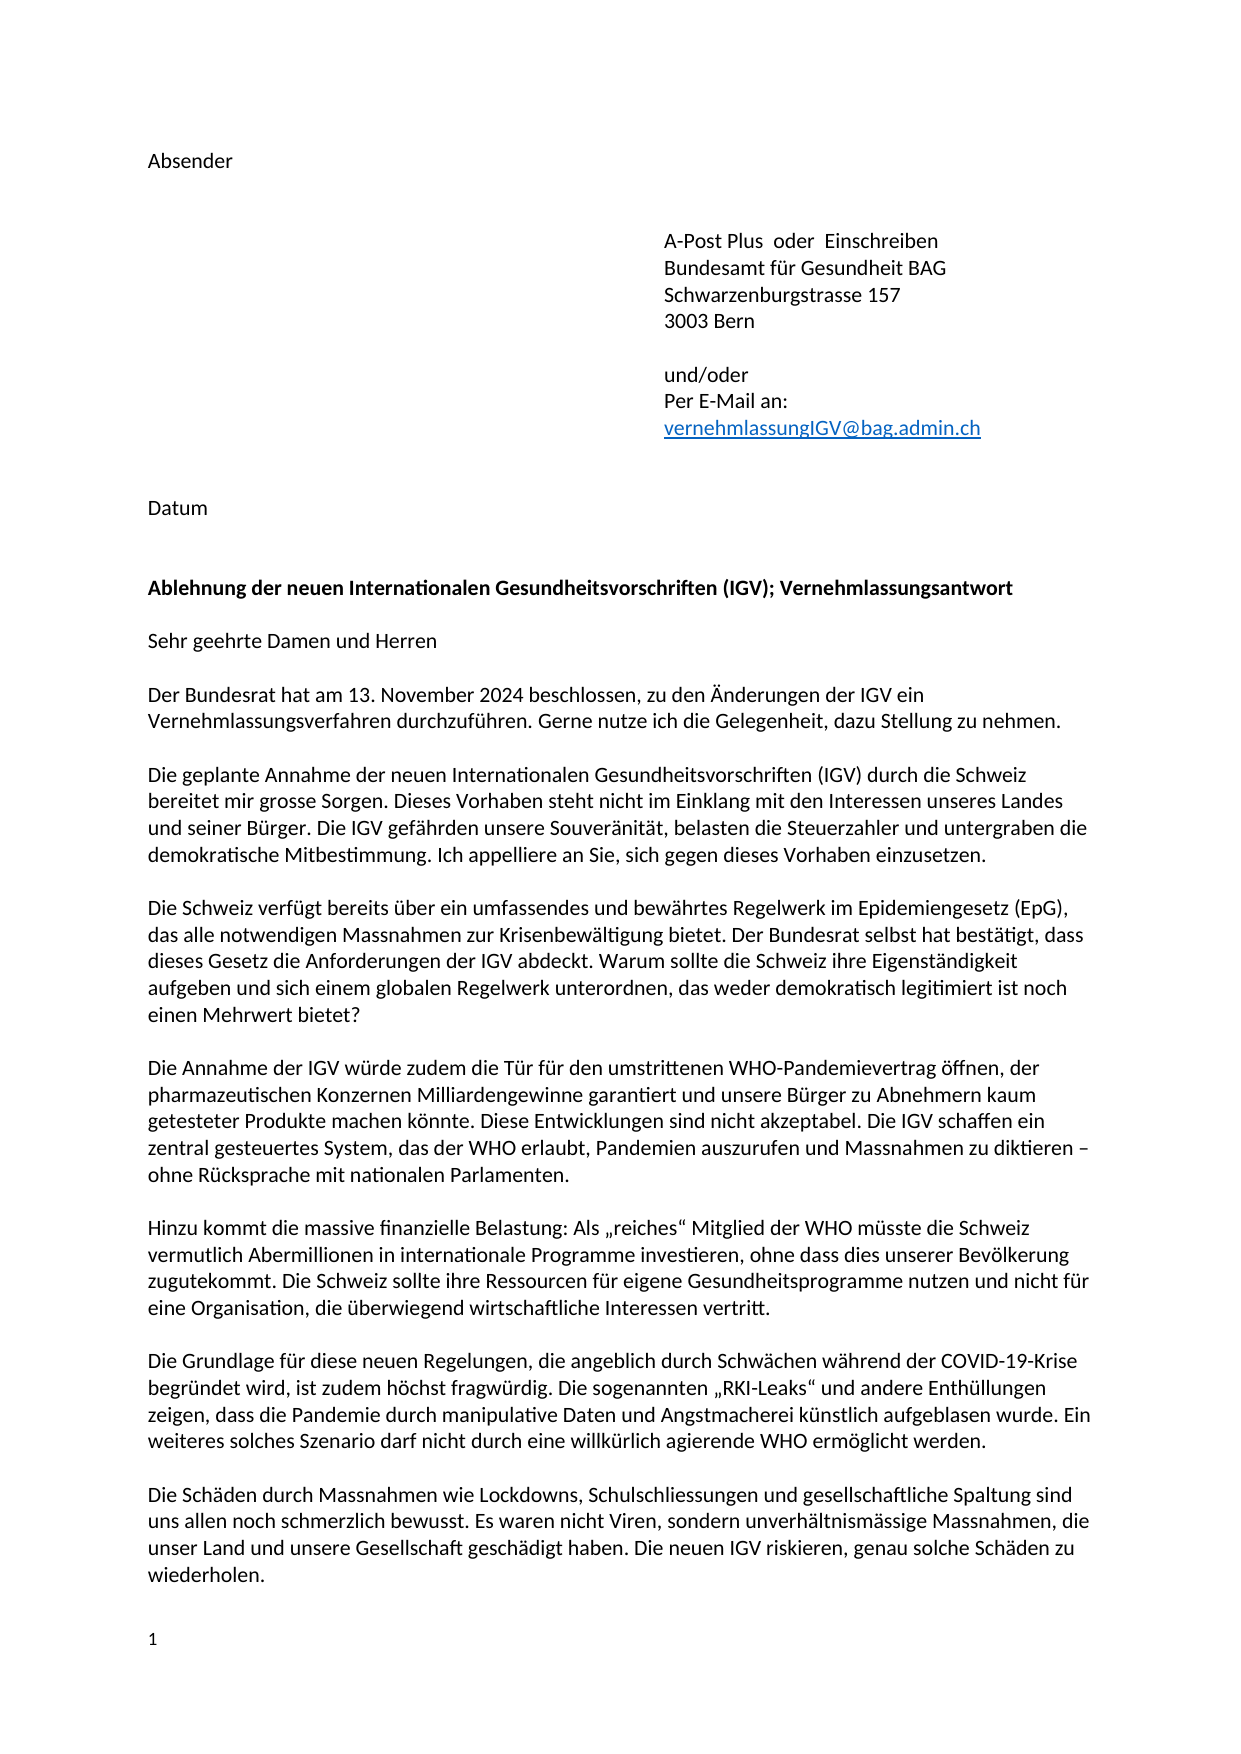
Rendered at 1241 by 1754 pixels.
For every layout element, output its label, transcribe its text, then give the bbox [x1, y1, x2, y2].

text Schwarzenburgstrasse 157 [148, 281, 1093, 308]
text Die Schäden durch Massnahmen wie Lockdowns, Schulschliessungen und gesellschaftliche Spaltung sind uns allen noch schmerzlich bewusst. Es waren nicht Viren, sondern unverhältnismässige Massnahmen, die unser Land und unsere Gesellschaft geschädigt haben. Die neuen IGV riskieren, genau solche Schäden zu wiederholen. [148, 1481, 1093, 1588]
text Bundesamt für Gesundheit BAG [148, 254, 1093, 281]
text Sehr geehrte Damen und Herren [148, 628, 1093, 654]
text Die Annahme der IGV würde zudem die Tür für den umstrittenen WHO-Pandemievertrag öffnen, der pharmazeutischen Konzernen Milliardengewinne garantiert und unsere Bürger zu Abnehmern kaum getesteter Produkte machen könnte. Diese Entwicklungen sind nicht akzeptabel. Die IGV schaffen ein zentral gesteuertes System, das der WHO erlaubt, Pandemien auszurufen und Massnahmen zu diktieren – ohne Rücksprache mit nationalen Parlamenten. [148, 1054, 1093, 1188]
text Die Schweiz verfügt bereits über ein umfassendes und bewährtes Regelwerk im Epidemiengesetz (EpG), das alle notwendigen Massnahmen zur Krisenbewältigung bietet. Der Bundesrat selbst hat bestätigt, dass dieses Gesetz die Anforderungen der IGV abdeckt. Warum sollte die Schweiz ihre Eigenständigkeit aufgeben und sich einem globalen Regelwerk unterordnen, das weder demokratisch legitimiert ist noch einen Mehrwert bietet? [148, 894, 1093, 1028]
text 3003 Bern [148, 308, 1093, 334]
text und/oder [148, 361, 1093, 388]
text Die geplante Annahme der neuen Internationalen Gesundheitsvorschriften (IGV) durch die Schweiz bereitet mir grosse Sorgen. Dieses Vorhaben steht nicht im Einklang mit den Interessen unseres Landes und seiner Bürger. Die IGV gefährden unsere Souveränität, belasten die Steuerzahler und untergraben die demokratische Mitbestimmung. Ich appelliere an Sie, sich gegen dieses Vorhaben einzusetzen. [148, 761, 1093, 868]
text Hinzu kommt die massive finanzielle Belastung: Als „reiches“ Mitglied der WHO müsste die Schweiz vermutlich Abermillionen in internationale Programme investieren, ohne dass dies unserer Bevölkerung zugutekommt. Die Schweiz sollte ihre Ressourcen für eigene Gesundheitsprogramme nutzen und nicht für eine Organisation, die überwiegend wirtschaftliche Interessen vertritt. [148, 1214, 1093, 1321]
text Der Bundesrat hat am 13. November 2024 beschlossen, zu den Änderungen der IGV ein Vernehmlassungsverfahren durchzuführen. Gerne nutze ich die Gelegenheit, dazu Stellung zu nehmen. [148, 681, 1093, 734]
text Ablehnung der neuen Internationalen Gesundheitsvorschriften (IGV); Vernehmlassungsantwort [148, 574, 1093, 601]
text Absender [148, 148, 1093, 174]
text A-Post Plus oder Einschreiben [148, 228, 1093, 254]
text vernehmlassungIGV@bag.admin.ch [148, 414, 1093, 441]
text Die Grundlage für diese neuen Regelungen, die angeblich durch Schwächen während der COVID-19-Krise begründet wird, ist zudem höchst fragwürdig. Die sogenannten „RKI-Leaks“ und andere Enthüllungen zeigen, dass die Pandemie durch manipulative Daten und Angstmacherei künstlich aufgeblasen wurde. Ein weiteres solches Szenario darf nicht durch eine willkürlich agierende WHO ermöglicht werden. [148, 1348, 1093, 1454]
text Per E-Mail an: [148, 388, 1093, 414]
text Datum [148, 494, 1093, 521]
